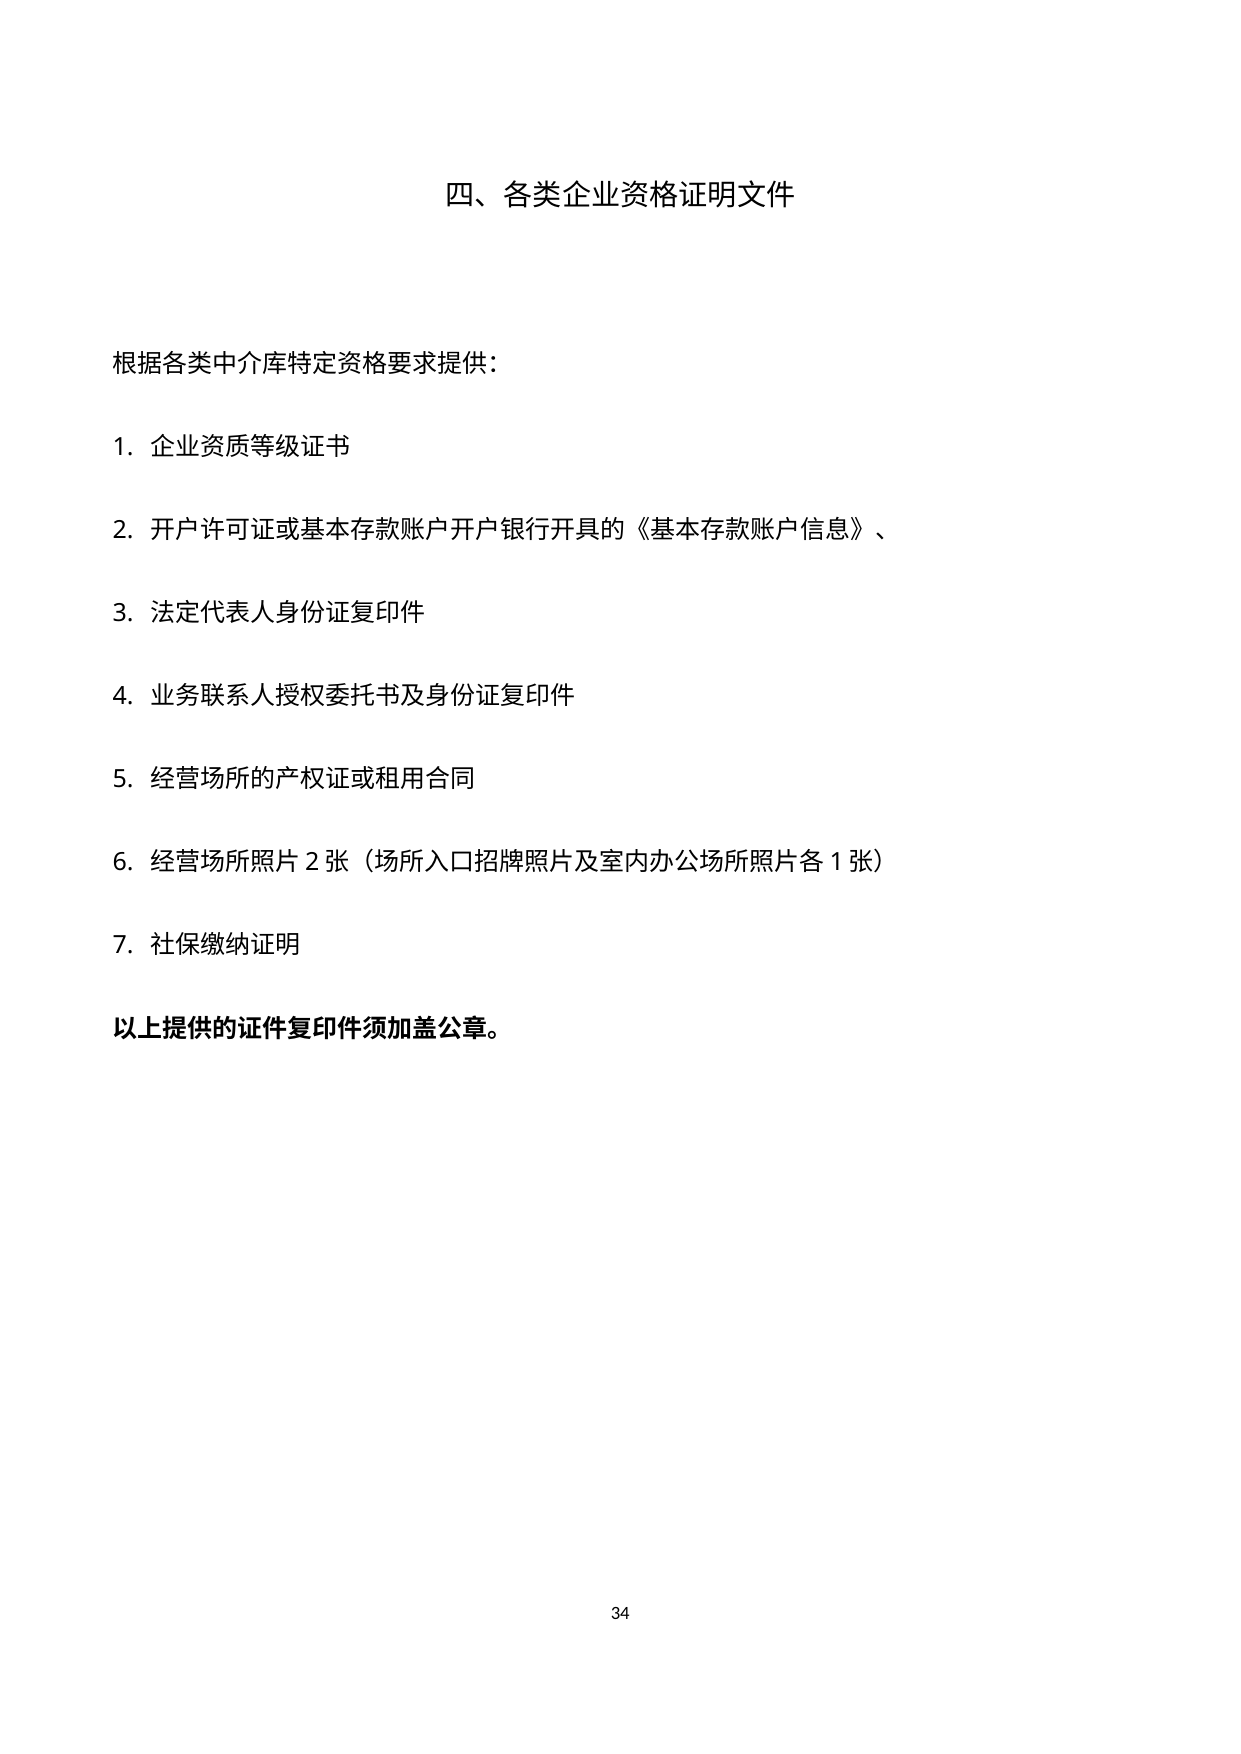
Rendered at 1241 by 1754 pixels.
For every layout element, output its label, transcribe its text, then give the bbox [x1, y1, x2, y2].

list 企业资质等级证书 [112, 412, 1128, 477]
list 经营场所照片2张（场所入口招牌照片及室内办公场所照片各1张） [112, 827, 1128, 892]
list 社保缴纳证明 [112, 911, 1128, 976]
list 业务联系人授权委托书及身份证复印件 [112, 661, 1128, 726]
list 经营场所的产权证或租用合同 [112, 744, 1128, 809]
list 法定代表人身份证复印件 [112, 578, 1128, 643]
text 根据各类中介库特定资格要求提供： [112, 329, 1128, 394]
text 四、各类企业资格证明文件 [112, 161, 1128, 226]
text 以上提供的证件复印件须加盖公章。 [112, 994, 1128, 1059]
list 开户许可证或基本存款账户开户银行开具的《基本存款账户信息》、 [112, 495, 1128, 560]
